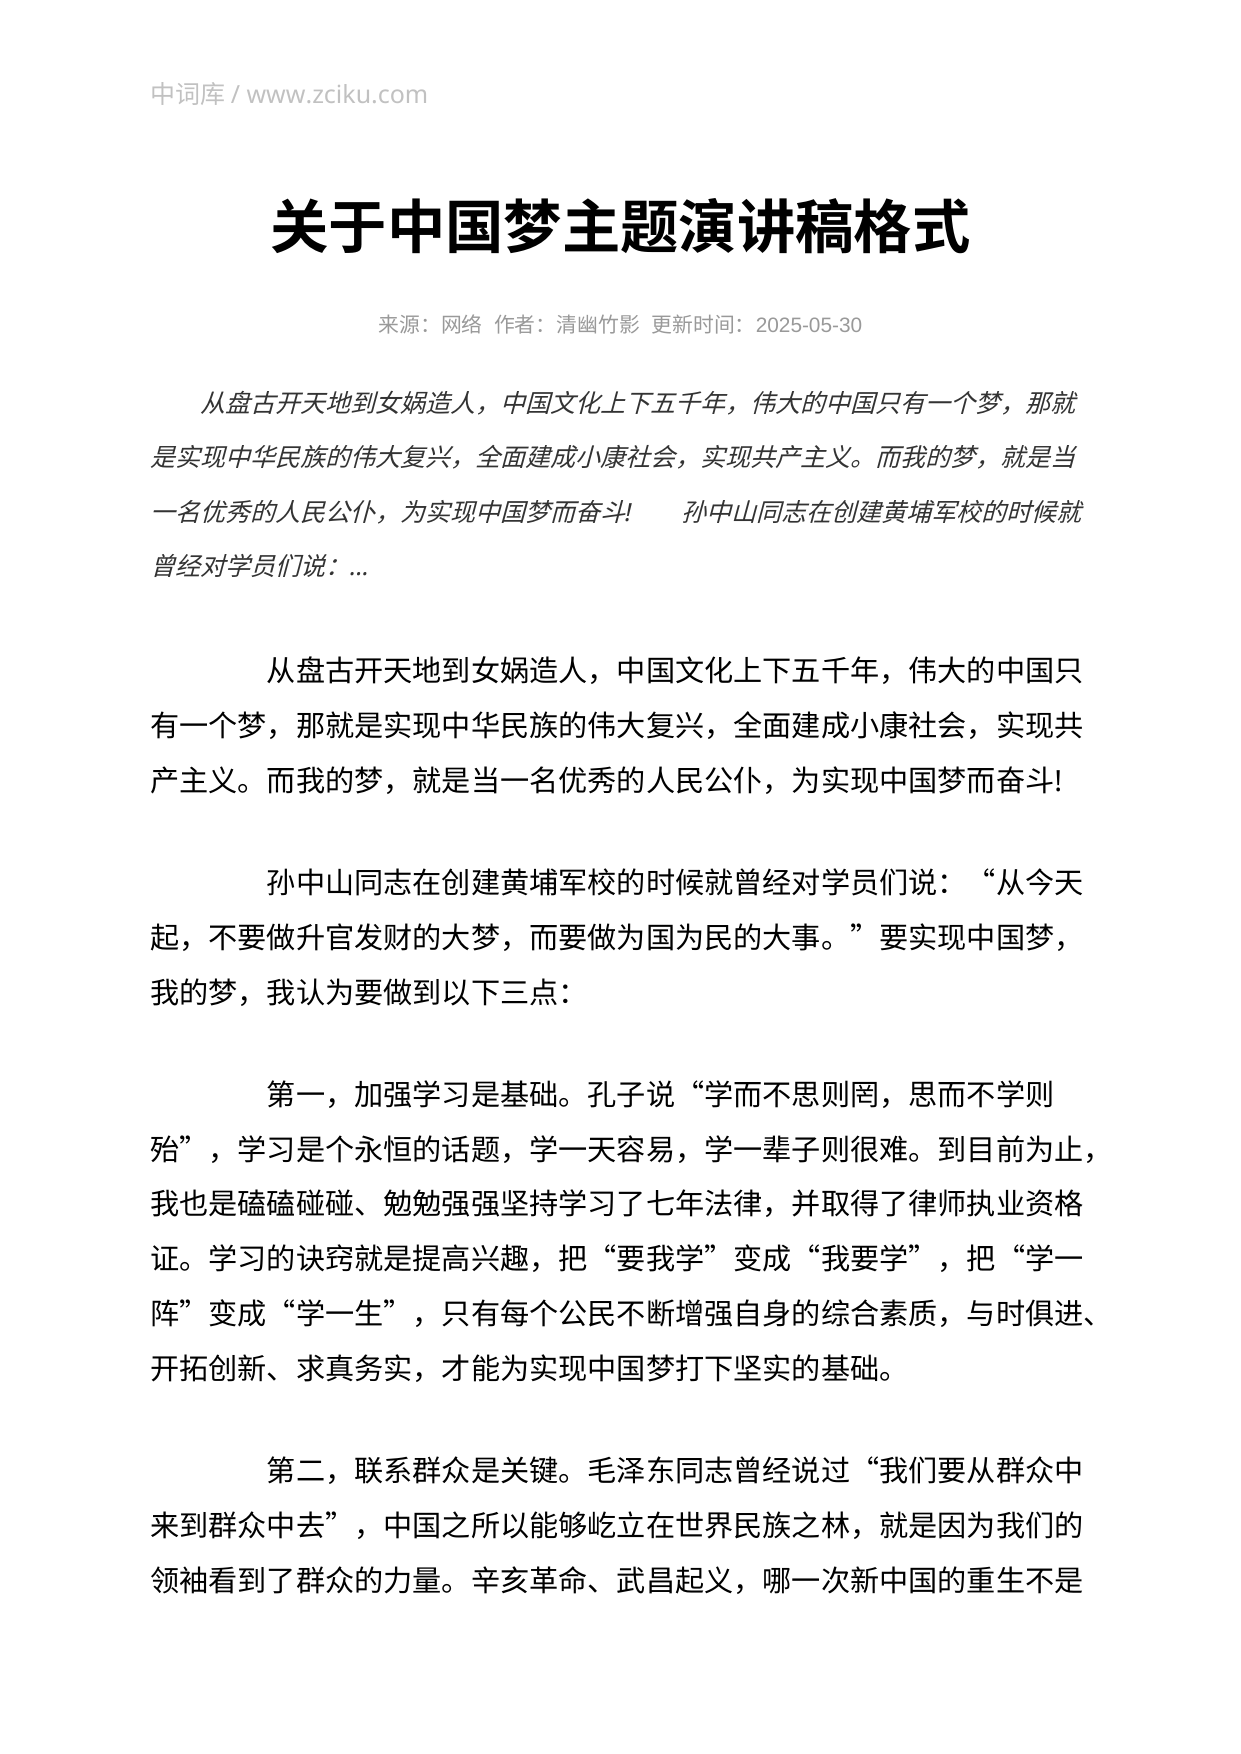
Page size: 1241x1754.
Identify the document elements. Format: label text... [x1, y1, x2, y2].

text 从盘古开天地到女娲造人，中国文化上下五千年，伟大的中国只有一个梦，那就是实现中华民族的伟大复兴，全面建成小康社会，实现共产主义。而我的梦，就是当一名优秀的人民公仆，为实现中国梦而奋斗! [150, 648, 1090, 800]
subtitle 关于中国梦主题演讲稿格式 [150, 181, 1090, 266]
text 孙中山同志在创建黄埔军校的时候就曾经对学员们说：“从今天起，不要做升官发财的大梦，而要做为国为民的大事。”要实现中国梦，我的梦，我认为要做到以下三点： [150, 859, 1090, 1012]
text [150, 1447, 1090, 1599]
text 第一，加强学习是基础。孔子说“学而不思则罔，思而不学则殆”，学习是个永恒的话题，学一天容易，学一辈子则很难。到目前为止，我也是磕磕碰碰、勉勉强强坚持学习了七年法律，并取得了律师执业资格证。学习的诀窍就是提高兴趣，把“要我学”变成“我要学”，把“学一阵”变成“学一生”，只有每个公民不断增强自身的综合素质，与时俱进、开拓创新、求真务实，才能为实现中国梦打下坚实的基础。 [150, 1071, 1090, 1388]
text 来源：网络 作者：清幽竹影 更新时间：2025-05-30 [150, 313, 1090, 337]
text 从盘古开天地到女娲造人，中国文化上下五千年，伟大的中国只有一个梦，那就是实现中华民族的伟大复兴，全面建成小康社会，实现共产主义。而我的梦，就是当一名优秀的人民公仆，为实现中国梦而奋斗! 孙中山同志在创建黄埔军校的时候就曾经对学员们说：... [150, 383, 1090, 583]
